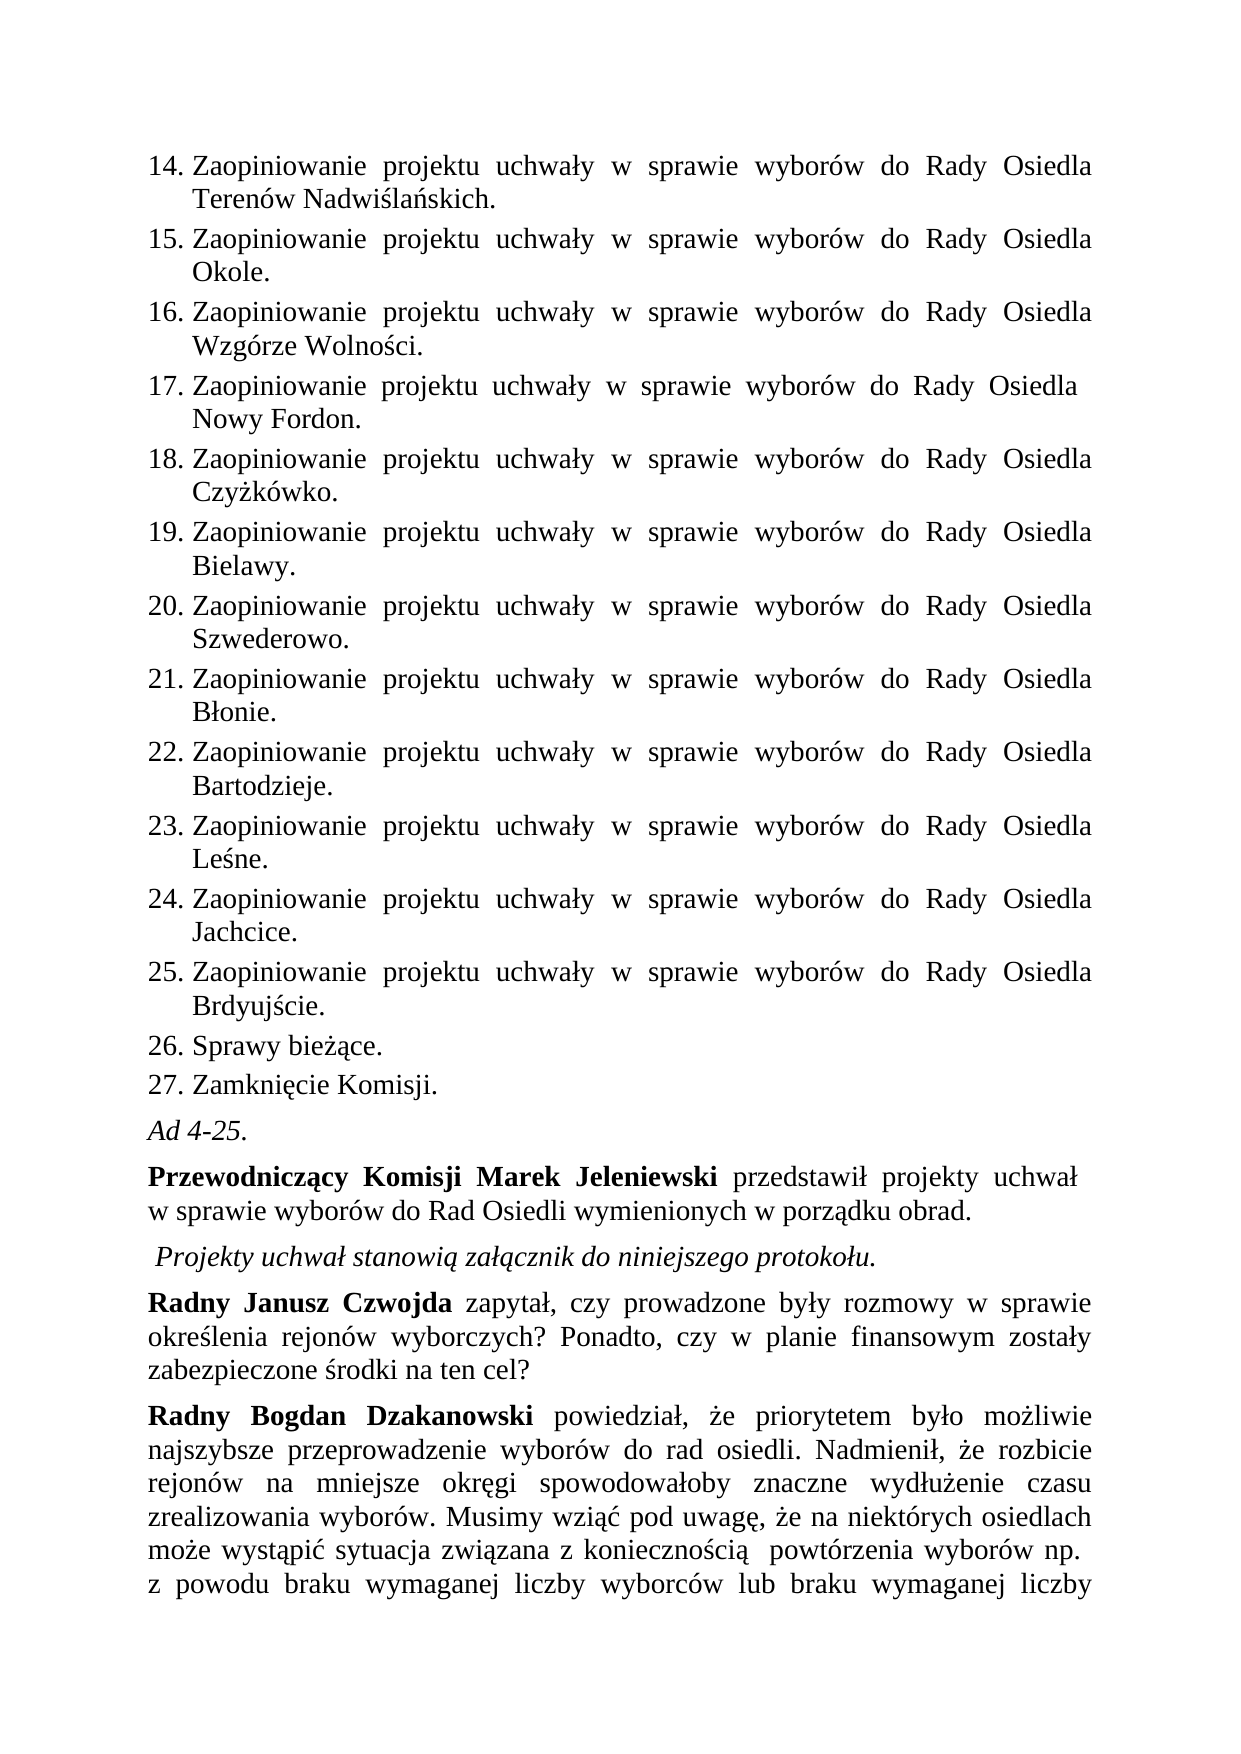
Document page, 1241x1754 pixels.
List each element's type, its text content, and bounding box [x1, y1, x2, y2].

list Zaopiniowanie projektu uchwały w sprawie wyborów do Rady Osiedla Nowy Fordon. [148, 368, 1093, 435]
list Zaopiniowanie projektu uchwały w sprawie wyborów do Rady Osiedla Bielawy. [148, 514, 1093, 581]
text Projekty uchwał stanowią załącznik do niniejszego protokołu. [148, 1239, 1093, 1273]
text Radny Janusz Czwojda zapytał, czy prowadzone były rozmowy w sprawie określenia rejonów wyborczych? Ponadto, czy w planie finansowym zostały zabezpieczone środki na ten cel? [148, 1285, 1093, 1386]
list Zaopiniowanie projektu uchwały w sprawie wyborów do Rady Osiedla Okole. [148, 221, 1093, 288]
list Zaopiniowanie projektu uchwały w sprawie wyborów do Rady Osiedla Szwederowo. [148, 588, 1093, 655]
text Przewodniczący Komisji Marek Jeleniewski przedstawił projekty uchwał w sprawie wyborów do Rad Osiedli wymienionych w porządku obrad. [148, 1159, 1093, 1227]
list Zaopiniowanie projektu uchwały w sprawie wyborów do Rady Osiedla Leśne. [148, 808, 1093, 875]
list Zaopiniowanie projektu uchwały w sprawie wyborów do Rady Osiedla Błonie. [148, 661, 1093, 728]
list Ad 4-25. [148, 1113, 1093, 1147]
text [148, 1398, 1093, 1599]
list Zaopiniowanie projektu uchwały w sprawie wyborów do Rady Osiedla Bartodzieje. [148, 734, 1093, 801]
list Zaopiniowanie projektu uchwały w sprawie wyborów do Rady Osiedla Czyżkówko. [148, 441, 1093, 508]
list Zaopiniowanie projektu uchwały w sprawie wyborów do Rady Osiedla Terenów Nadwiślańskich. [148, 148, 1093, 215]
list Zamknięcie Komisji. [148, 1067, 1093, 1101]
list Zaopiniowanie projektu uchwały w sprawie wyborów do Rady Osiedla Wzgórze Wolności. [148, 294, 1093, 361]
list Zaopiniowanie projektu uchwały w sprawie wyborów do Rady Osiedla Brdyujście. [148, 954, 1093, 1021]
list Sprawy bieżące. [148, 1028, 1093, 1061]
list Zaopiniowanie projektu uchwały w sprawie wyborów do Rady Osiedla Jachcice. [148, 881, 1093, 948]
